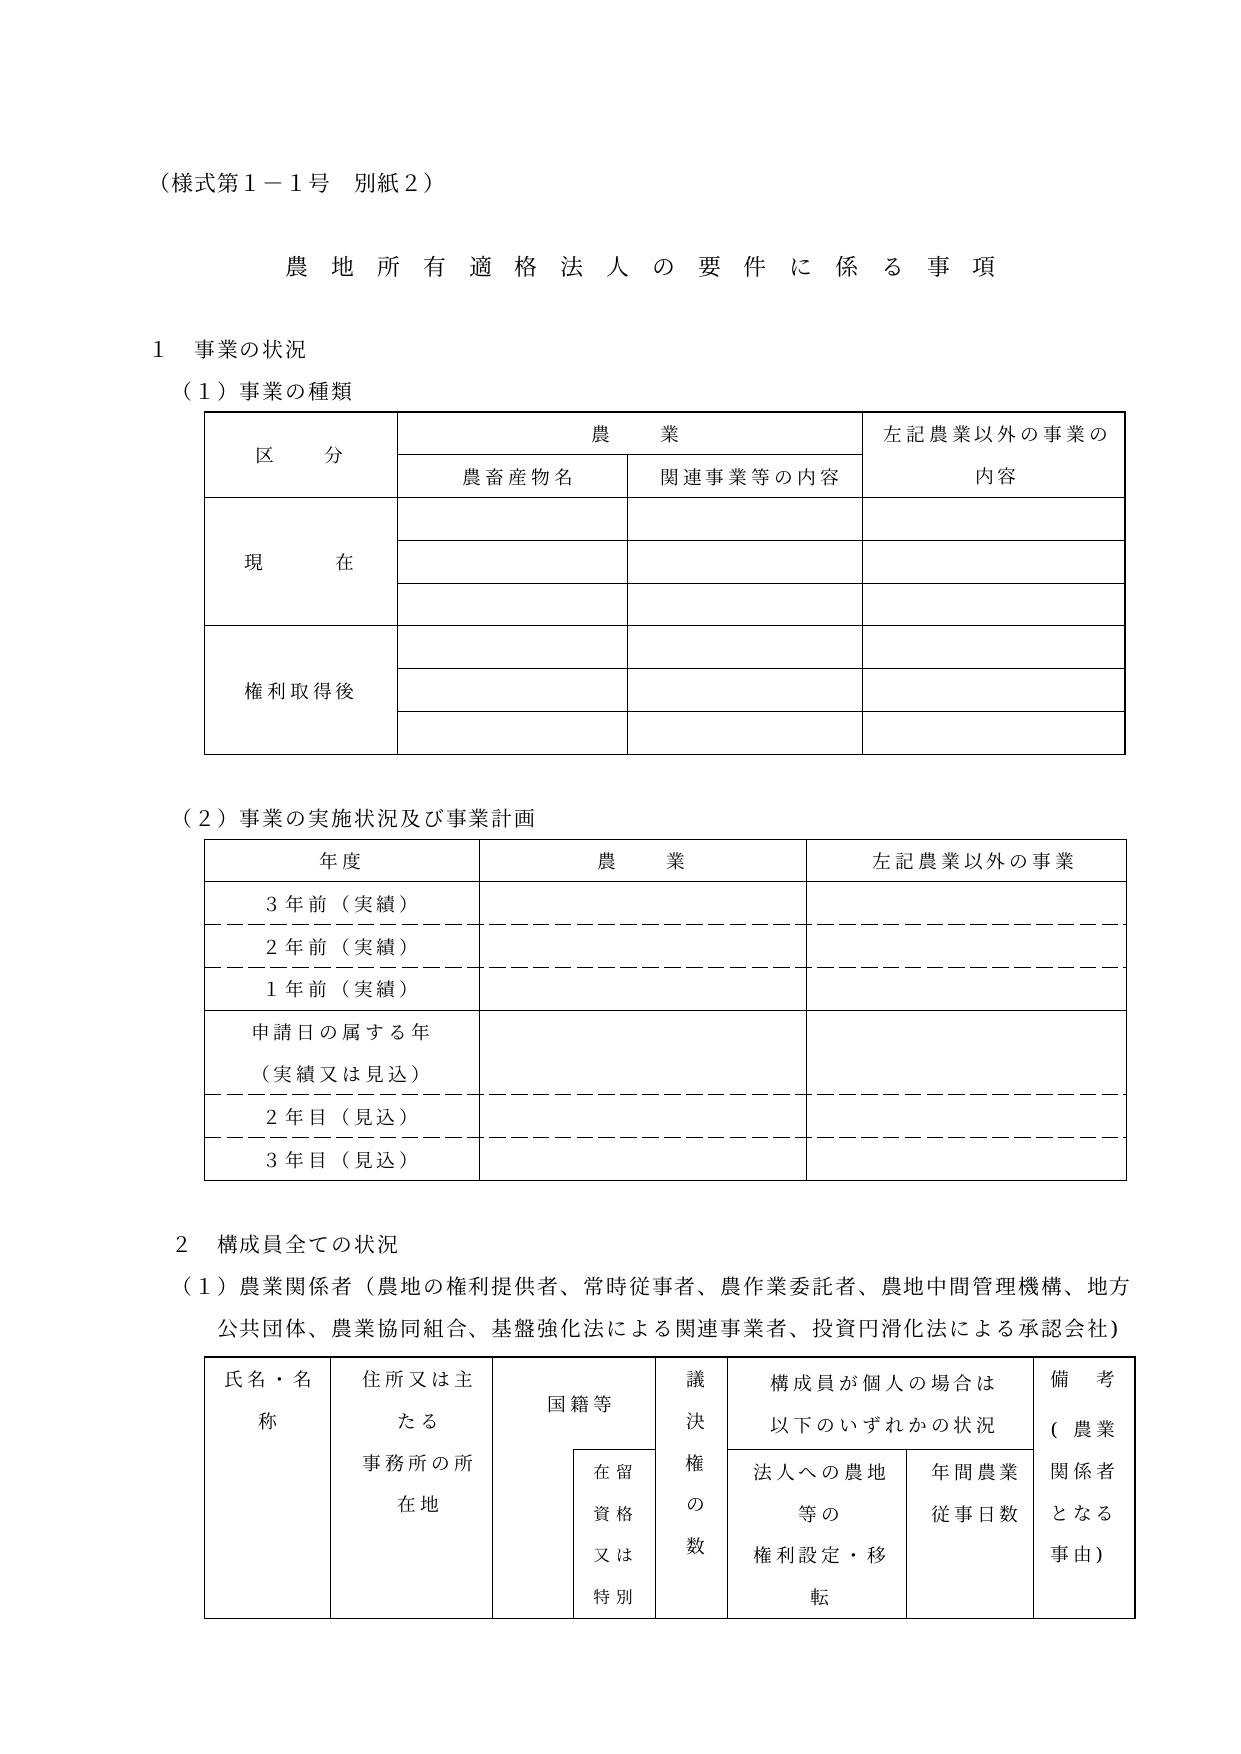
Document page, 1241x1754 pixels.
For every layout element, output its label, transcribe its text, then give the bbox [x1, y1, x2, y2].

table_cell 現 在 [205, 498, 397, 625]
table_header 国籍等 [493, 1358, 655, 1449]
table_cell [480, 1011, 806, 1094]
table_cell 権利取得後 [205, 626, 397, 754]
table_cell [493, 1449, 573, 1617]
table_cell ２年目（見込） [205, 1094, 479, 1137]
table_header 左記農業以外の事業の内容 [863, 413, 1124, 497]
table_cell [398, 584, 627, 625]
table_cell 在留資格又は特別永住者 [574, 1450, 655, 1617]
table_cell ３年前（実績） [205, 882, 479, 924]
table_cell 関連事業等の内容 [628, 455, 862, 497]
table_cell [628, 712, 862, 754]
table_cell [480, 924, 806, 967]
table_cell [863, 541, 1124, 583]
table_cell [807, 967, 1126, 1010]
table_cell ３年目（見込） [205, 1137, 479, 1180]
table_header 議決権 の数 [656, 1358, 727, 1617]
table_cell [480, 967, 806, 1010]
table_header 年度 [205, 840, 479, 881]
text １ 事業の状況 [148, 328, 1133, 369]
table_cell [863, 584, 1124, 625]
table_cell 申請日の属する年 （実績又は見込） [205, 1011, 479, 1094]
table_cell 法人への農地等の 権利設定・移転 [728, 1450, 906, 1617]
table_cell [398, 626, 627, 668]
text （２）事業の実施状況及び事業計画 [148, 797, 1133, 838]
table_header 構成員が個人の場合は 以下のいずれかの状況 [728, 1358, 1033, 1449]
table_cell [480, 1094, 806, 1137]
table_cell [628, 541, 862, 583]
table_cell [628, 669, 862, 711]
text （１）事業の種類 [148, 369, 1133, 411]
table_header 左記農業以外の事業 [807, 840, 1126, 881]
table_header 備 考 (農業関係者となる 事由) [1034, 1358, 1134, 1617]
table_cell 年間農業 従事日数 [907, 1450, 1033, 1617]
table_cell [863, 626, 1124, 668]
table_cell [863, 712, 1124, 754]
table_cell [398, 712, 627, 754]
table_header 氏名・名称 [205, 1358, 330, 1617]
table_cell [807, 1137, 1126, 1180]
table_header 住所又は主たる 事務所の所在地 [331, 1358, 492, 1617]
table_cell [398, 669, 627, 711]
table_cell [480, 882, 806, 924]
table_cell [807, 1094, 1126, 1137]
table_cell [807, 1011, 1126, 1094]
table_cell １年前（実績） [205, 967, 479, 1010]
table_header 農 業 [480, 840, 806, 881]
table_cell [398, 541, 627, 583]
table_cell [628, 498, 862, 540]
text 農 地 所 有 適 格 法 人 の 要 件 に 係 る 事 項 [148, 244, 1133, 286]
table_cell [398, 498, 627, 540]
table_cell [807, 882, 1126, 924]
table_header 区 分 [205, 413, 397, 497]
table_cell [480, 1137, 806, 1180]
table_cell ２年前（実績） [205, 924, 479, 967]
text （１）農業関係者（農地の権利提供者、常時従事者、農作業委託者、農地中間管理機構、地方公共団体、農業協同組合、基盤強化法による関連事業者、投資円滑化法による承認会社) [169, 1264, 1133, 1348]
table_cell [628, 626, 862, 668]
text （様式第１－１号 別紙２） [148, 161, 1133, 202]
text ２ 構成員全ての状況 [148, 1223, 1133, 1264]
table_header 農 業 [398, 413, 862, 454]
table_cell [863, 669, 1124, 711]
table_cell [628, 584, 862, 625]
table_cell [807, 924, 1126, 967]
table_cell 農畜産物名 [398, 455, 627, 497]
table_cell [863, 498, 1124, 540]
